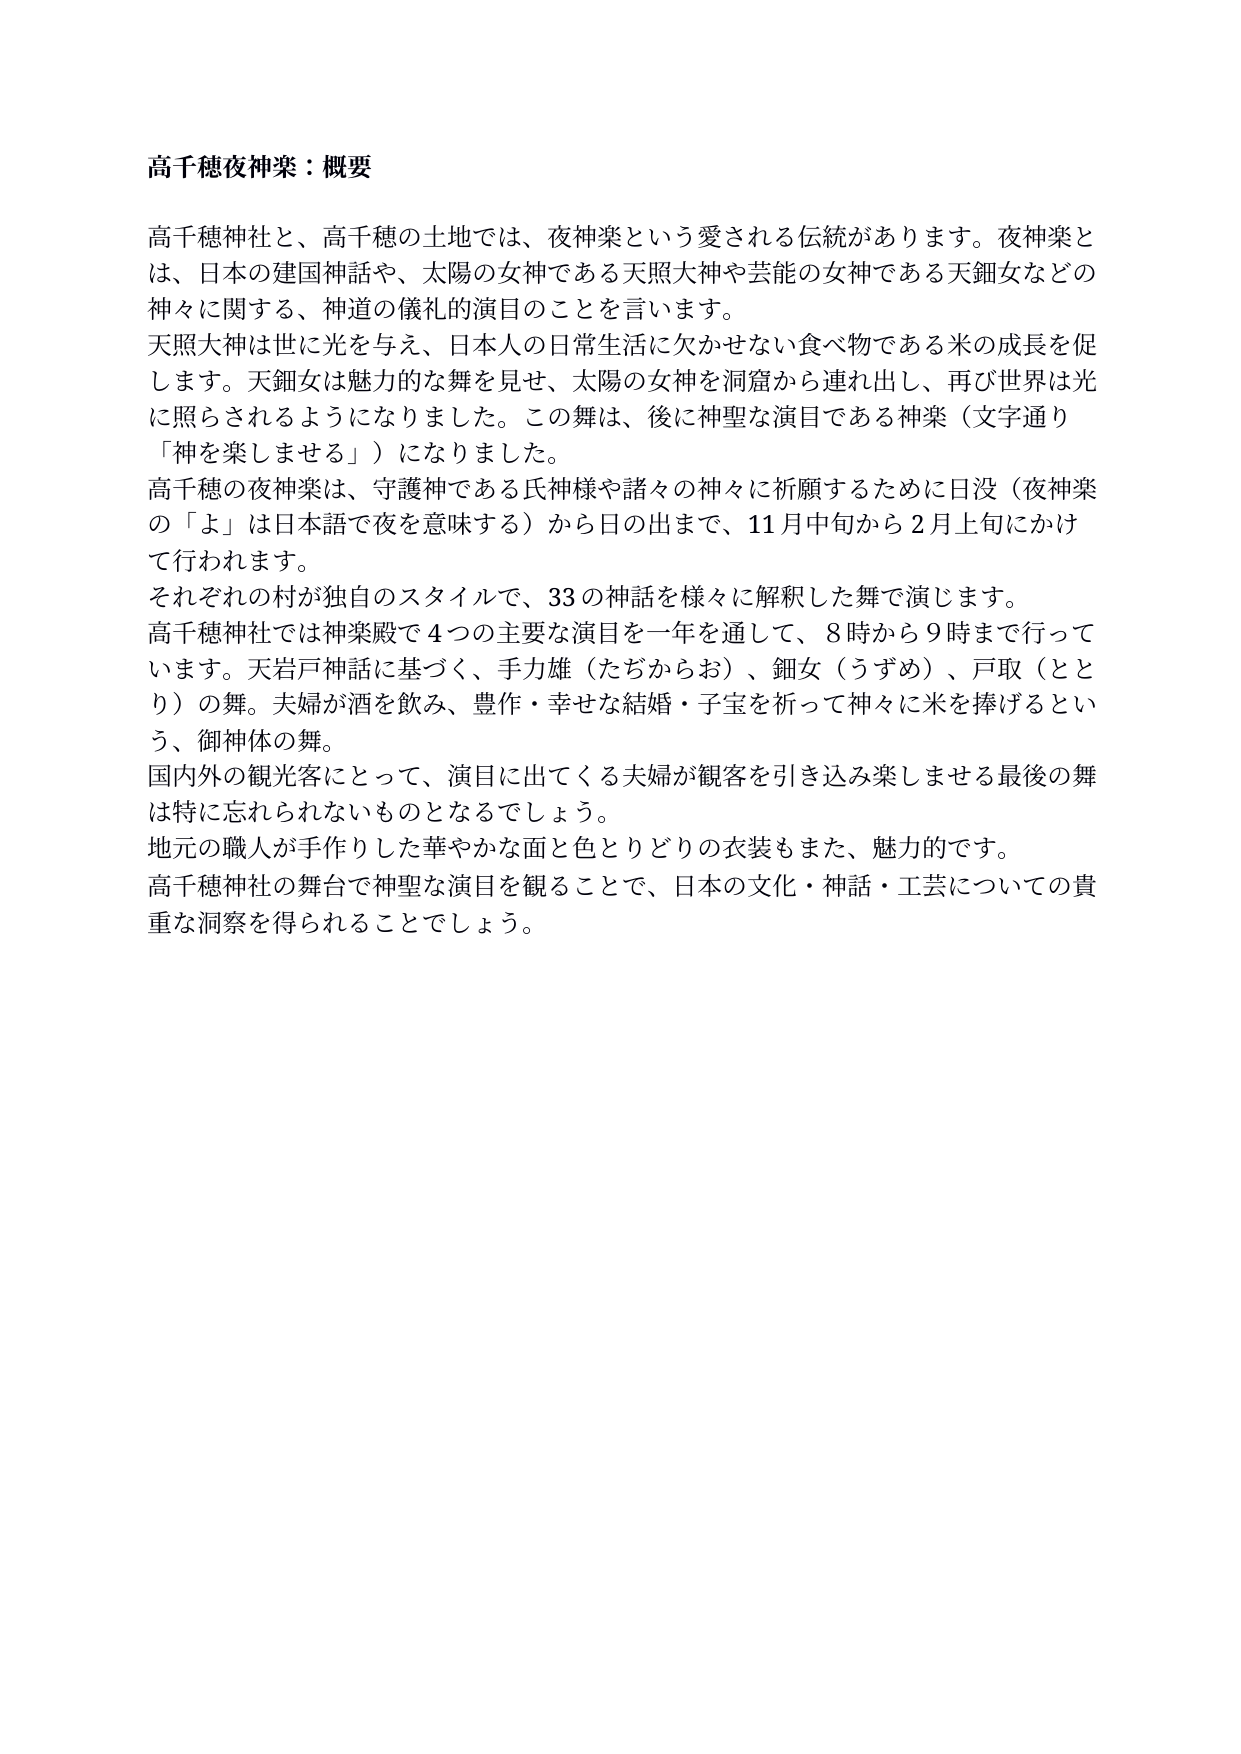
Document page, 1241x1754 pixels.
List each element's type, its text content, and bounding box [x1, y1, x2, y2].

text 高千穂の夜神楽は、守護神である氏神様や諸々の神々に祈願するために日没（夜神楽の「よ」は日本語で夜を意味する）から日の出まで、11月中旬から2月上旬にかけて行われます。 [148, 469, 1098, 577]
text 地元の職人が手作りした華やかな面と色とりどりの衣装もまた、魅力的です。 [148, 829, 1098, 865]
text 高千穂神社の舞台で神聖な演目を観ることで、日本の文化・神話・工芸についての貴重な洞察を得られることでしょう。 [148, 865, 1098, 940]
text 高千穂神社では神楽殿で4つの主要な演目を一年を通して、８時から９時まで行っています。天岩戸神話に基づく、手力雄（たぢからお）、鈿女（うずめ）、戸取（ととり）の舞。夫婦が酒を飲み、豊作・幸せな結婚・子宝を祈って神々に米を捧げるという、御神体の舞。 [148, 613, 1098, 757]
text それぞれの村が独自のスタイルで、33の神話を様々に解釈した舞で演じます。 [148, 577, 1098, 613]
text 高千穂夜神楽：概要 [148, 148, 1098, 184]
text 天照大神は世に光を与え、日本人の日常生活に欠かせない食べ物である米の成長を促します。天鈿女は魅力的な舞を見せ、太陽の女神を洞窟から連れ出し、再び世界は光に照らされるようになりました。この舞は、後に神聖な演目である神楽（文字通り「神を楽しませる」）になりました。 [148, 326, 1098, 469]
text 高千穂神社と、高千穂の土地では、夜神楽という愛される伝統があります。夜神楽とは、日本の建国神話や、太陽の女神である天照大神や芸能の女神である天鈿女などの神々に関する、神道の儀礼的演目のことを言います。 [148, 218, 1098, 326]
text 国内外の観光客にとって、演目に出てくる夫婦が観客を引き込み楽しませる最後の舞は特に忘れられないものとなるでしょう。 [148, 757, 1098, 829]
